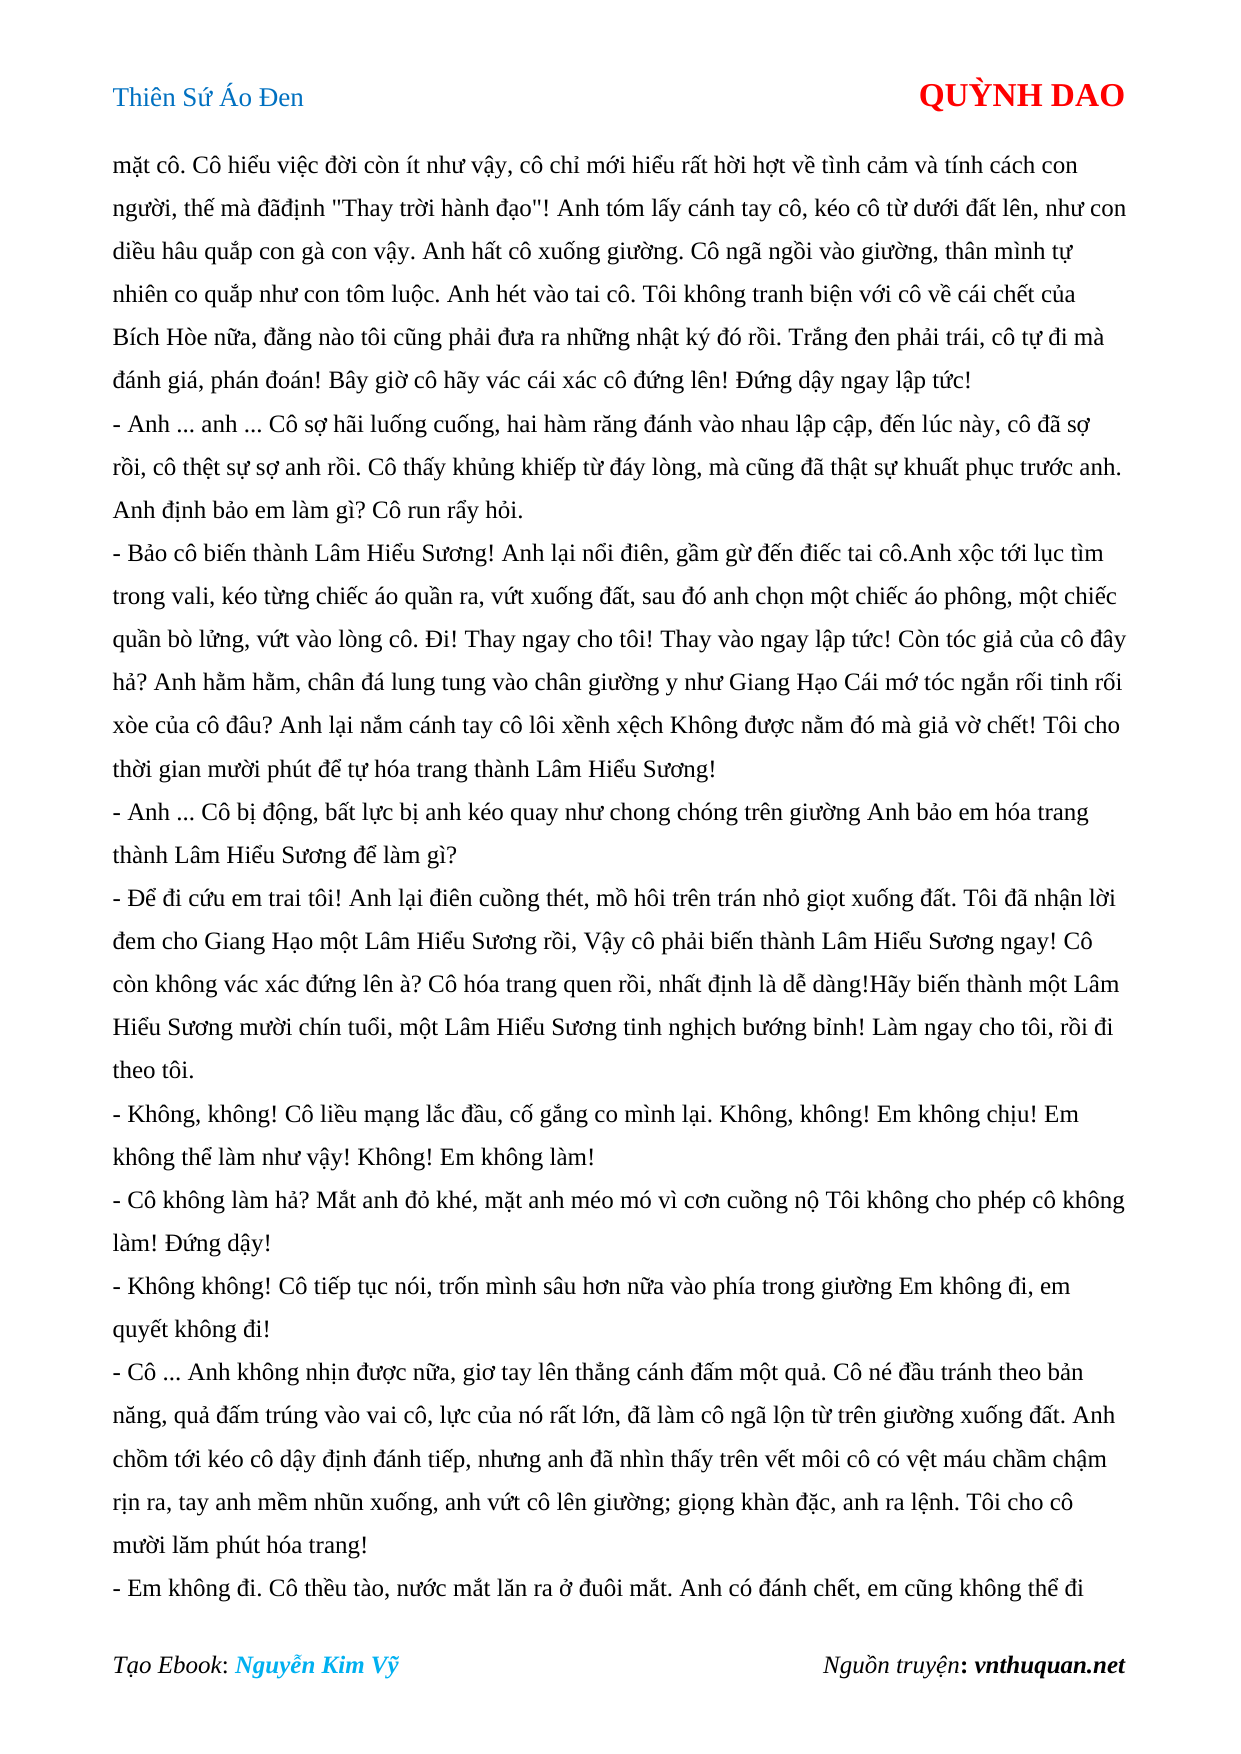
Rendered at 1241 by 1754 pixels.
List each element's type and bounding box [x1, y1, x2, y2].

text [112, 150, 1128, 1602]
